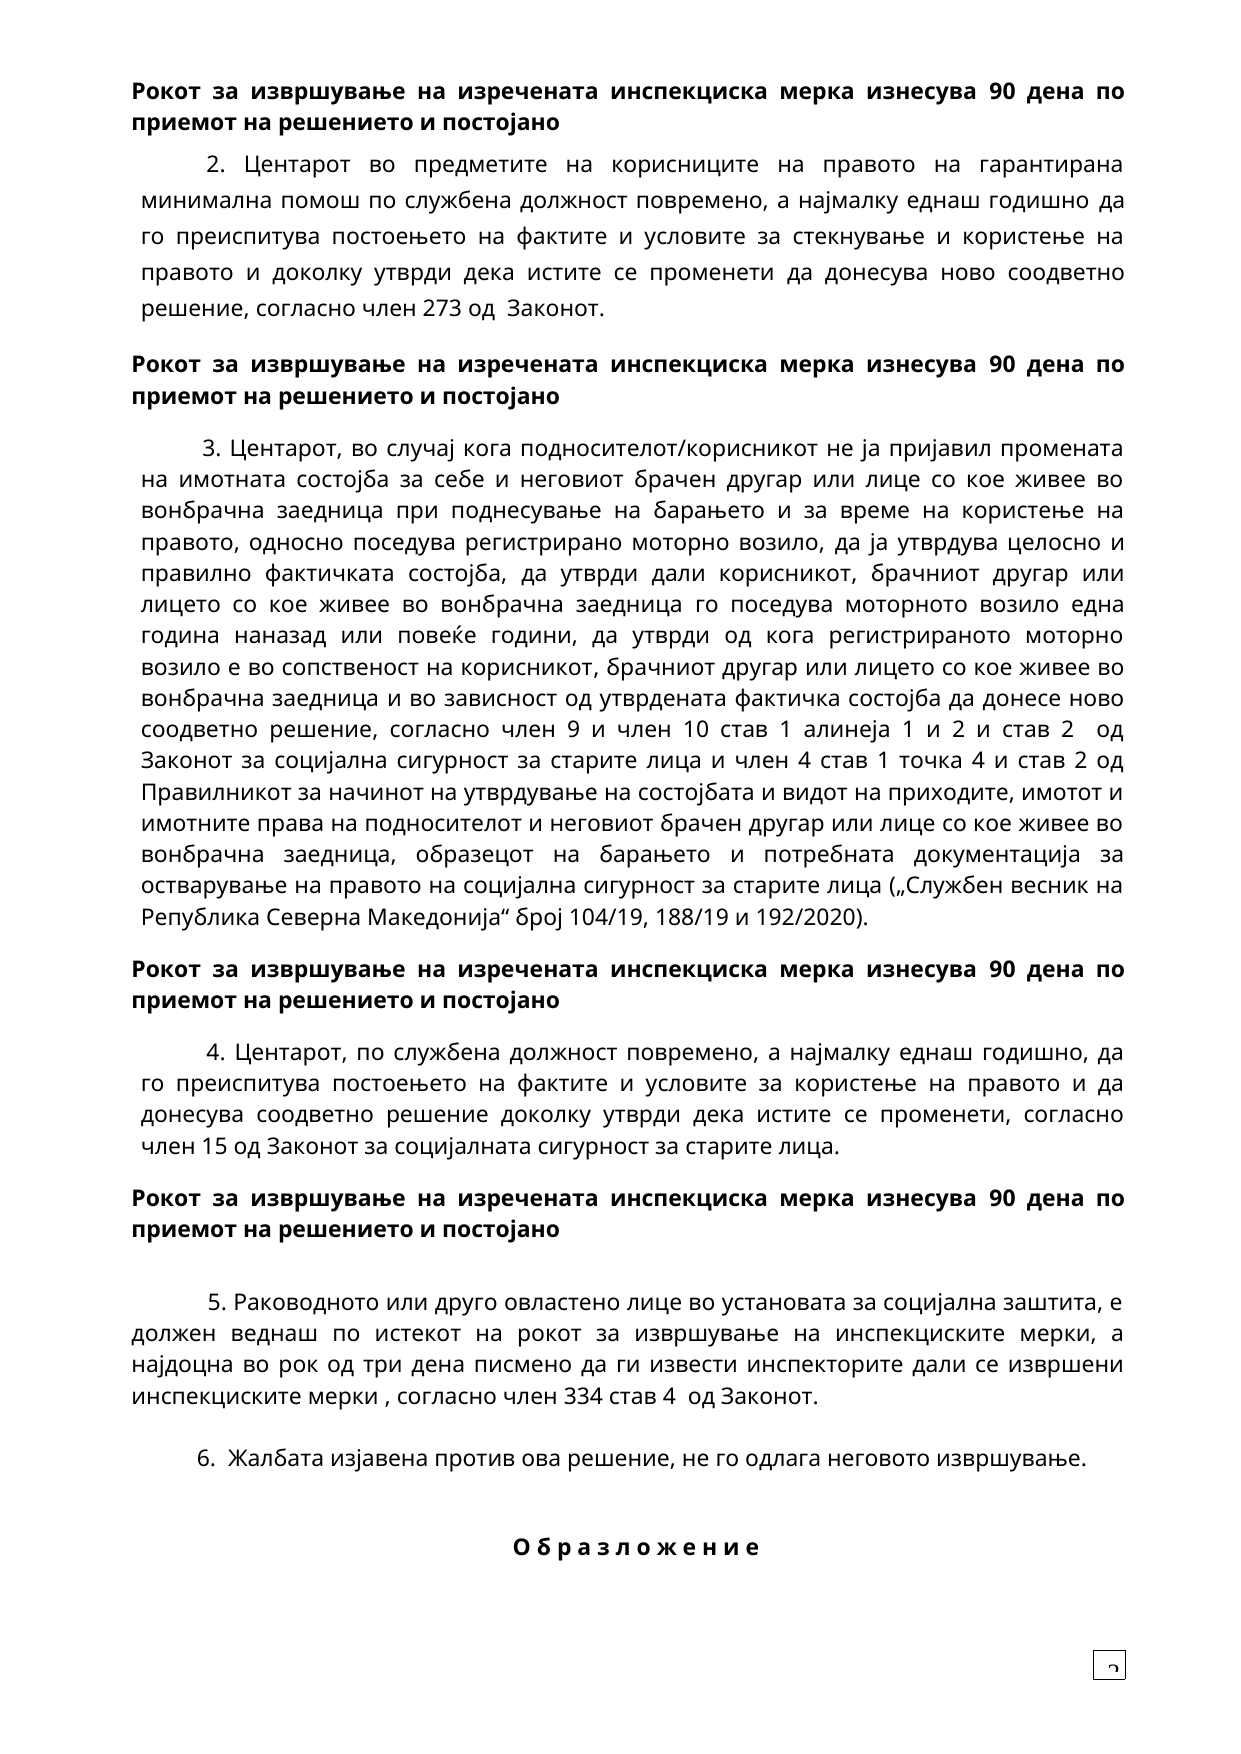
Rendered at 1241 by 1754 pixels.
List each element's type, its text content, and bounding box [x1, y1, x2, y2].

text 6. Жалбата изјавена против ова решение, не го одлага неговото извршување. [131, 1442, 1112, 1473]
list Рокот за извршување на изречената инспекциска мерка изнесува 90 дена по приемот на решението и постојано [131, 1182, 1125, 1244]
list Рокот за извршување на изречената инспекциска мерка изнесува 90 дена по приемот на решението и постојано [131, 952, 1125, 1015]
text 2. Центарот во предметите на корисниците на правото на гарантирана минимална помош по службена должност повремено, а најмалку еднаш годишно да го преиспитува постоењето на фактите и условите за стекнување и користење на правото и доколку утврди дека истите се променети да донесува ново соодветно решение, согласно член 273 од Законот. [141, 148, 1125, 323]
text О б р а з л о ж е н и е [131, 1531, 1112, 1562]
list Рокот за извршување на изречената инспекциска мерка изнесува 90 дена по приемот на решението и постојано [131, 348, 1125, 411]
text 5. Раководното или друго овластено лице во установата за социјална заштита, е должен веднаш по истекот на рокот за извршување на инспекциските мерки, а најдоцна во рок од три дена писмено да ги извести инспекторите дали се извршени инспекциските мерки , согласно член 334 став 4 од Законот. [131, 1286, 1125, 1411]
text 4. Центарот, по службена должност повремено, а најмалку еднаш годишно, да го преиспитува постоењето на фактите и условите за користење на правото и да донесува соодветно решение доколку утврди дека истите се променети, согласно член 15 од Законот за социјалната сигурност за старите лица. [141, 1036, 1125, 1161]
text 3. Центарот, во случај кога подносителот/корисникот не ја пријавил промената на имотната состојба за себе и неговиот брачен другар или лице со кое живее во вонбрачна заедница при поднесување на барањето и за време на користење на правото, односно поседува регистрирано моторно возило, да ја утврдува целосно и правилно фактичката состојба, да утврди дали корисникот, брачниот другар или лицето со кое живее во вонбрачна заедница го поседува моторното возило една година наназад или повеќе години, да утврди од кога регистрираното моторно возило е во сопственост на корисникот, брачниот другар или лицето со кое живее во вонбрачна заедница и во зависност од утврдената фактичка состојба да донесе ново соодветно решение, согласно член 9 и член 10 став 1 алинеја 1 и 2 и став 2 од Законот за социјална сигурност за старите лица и член 4 став 1 точка 4 и став 2 од Правилникот за начинот на утврдување на состојбата и видот на приходите, имотот и имотните права на подносителот и неговиот брачен другар или лице со кое живее во вонбрачна заедница, образецот на барањето и потребната документација за остварување на правото на социјална сигурност за старите лица („Службен весник на Република Северна Македонија“ број 104/19, 188/19 и 192/2020). [141, 432, 1125, 932]
list Рокот за извршување на изречената инспекциска мерка изнесува 90 дена по приемот на решението и постојано [131, 75, 1125, 137]
